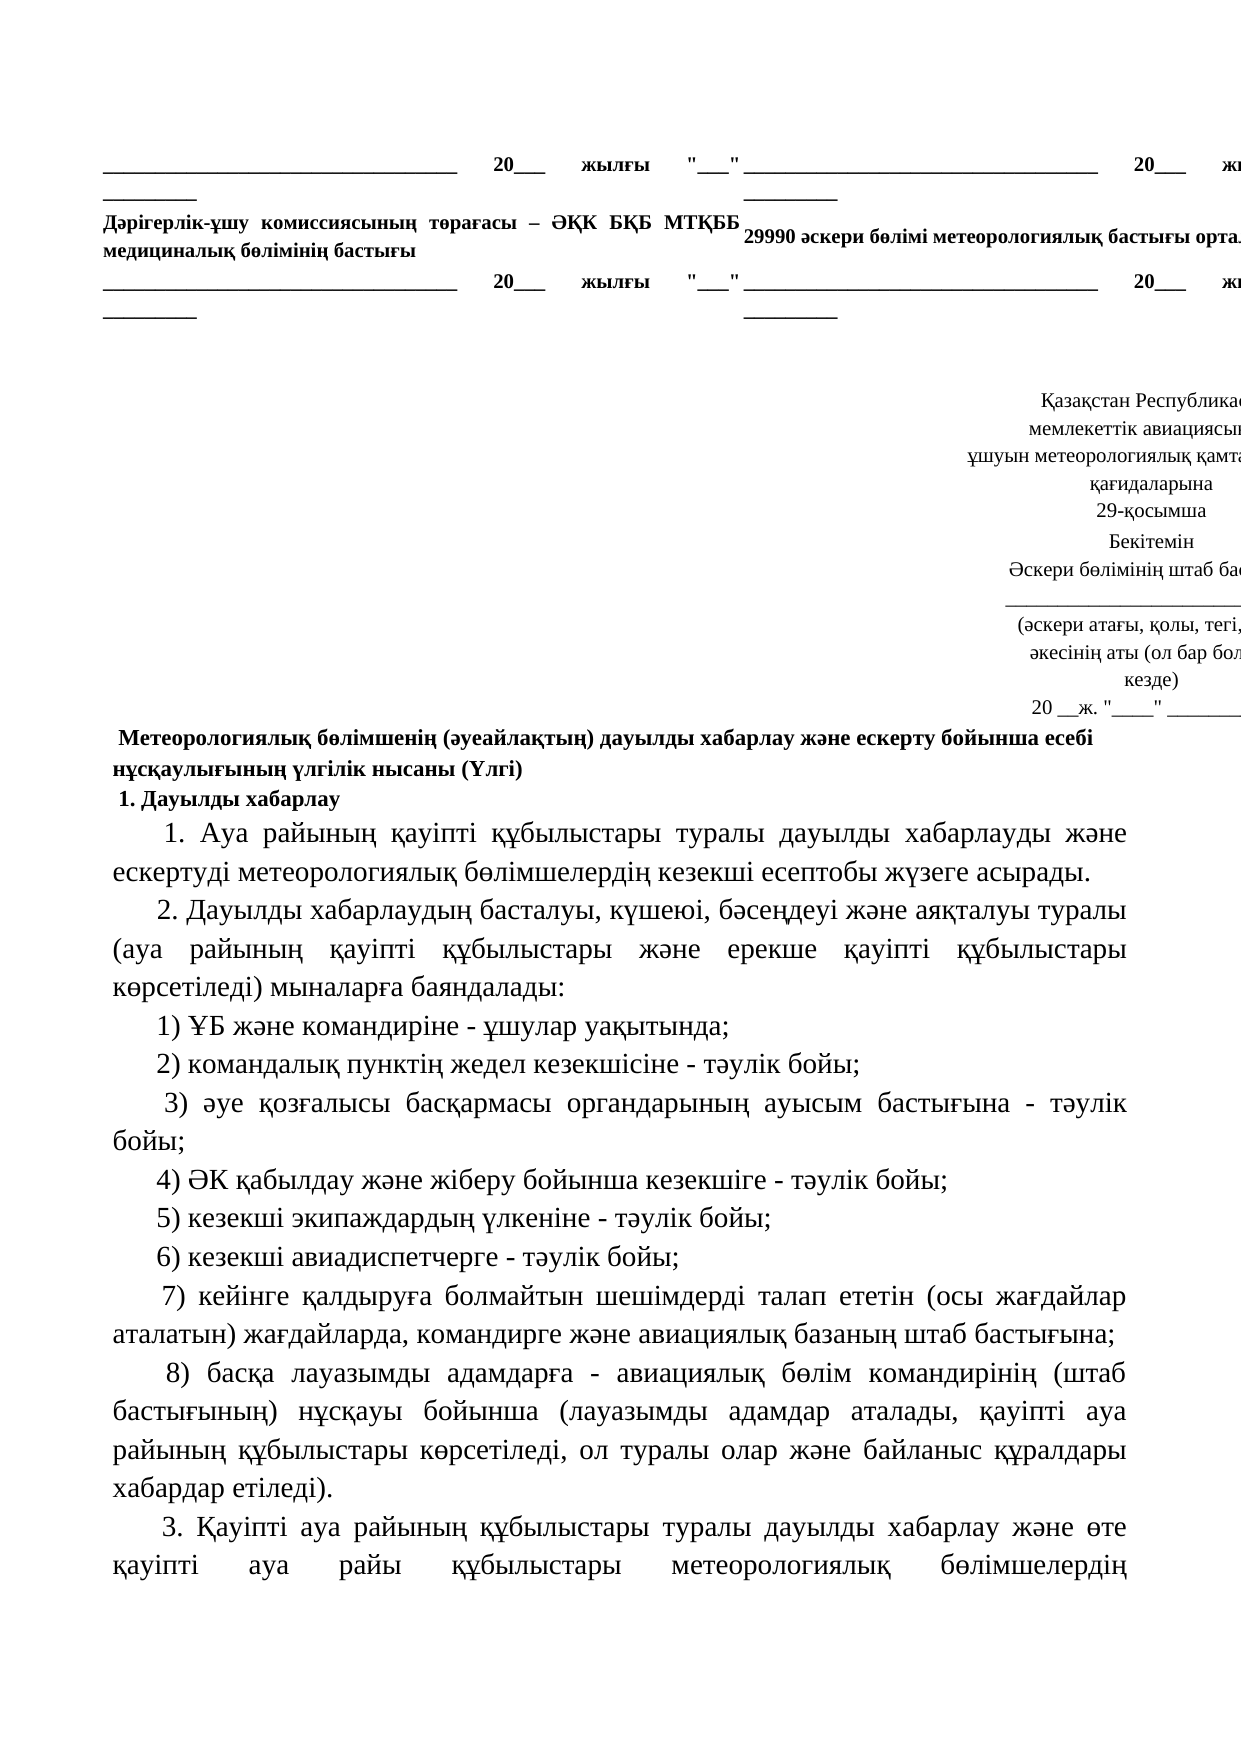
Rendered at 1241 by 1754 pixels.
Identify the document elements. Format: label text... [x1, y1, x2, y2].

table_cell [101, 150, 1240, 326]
text 8) басқа лауазымды адамдарға - авиациялық бөлім командирінің (штаб бастығының) нұсқауы бойынша (лауазымды адамдар аталады, қауіпті ауа райының құбылыстары көрсетіледі, ол туралы олар және байланыс құралдары хабардар етіледі). [112, 1355, 1128, 1504]
text 7) кейінге қалдыруға болмайтын шешімдерді талап ететін (осы жағдайлар аталатын) жағдайларда, командирге және авиациялық базаның штаб бастығына; [112, 1278, 1128, 1350]
text 2. Дауылды хабарлаудың басталуы, күшеюі, бәсеңдеуі және аяқталуы туралы (ауа райының қауіпті құбылыстары және ерекше қауіпті құбылыстары көрсетіледі) мыналарға баяндалады: [112, 892, 1128, 1003]
text 4) ӘК қабылдау және жіберу бойынша кезекшіге - тәулік бойы; [112, 1162, 1128, 1196]
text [112, 1509, 1128, 1581]
text 6) кезекші авиадиспетчерге - тәулік бойы; [112, 1239, 1128, 1273]
text 2) командалық пунктің жедел кезекшісіне - тәулік бойы; [112, 1046, 1128, 1080]
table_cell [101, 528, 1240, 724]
text 1. Ауа райының қауіпті құбылыстары туралы дауылды хабарлауды және ескертуді метеорологиялық бөлімшелердің кезекші есептобы жүзеге асырады. [112, 815, 1128, 887]
text 3) әуе қозғалысы басқармасы органдарының ауысым бастығына - тәулік бойы; [112, 1085, 1128, 1157]
text 5) кезекші экипаждардың үлкеніне - тәулік бойы; [112, 1201, 1128, 1234]
text Метеорологиялық бөлімшенің (әуеайлақтың) дауылды хабарлау және ескерту бойынша есебі нұсқаулығының үлгілік нысаны (Үлгі) [112, 724, 1128, 781]
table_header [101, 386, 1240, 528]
text 1) ҰБ және командиріне - ұшулар уақытында; [112, 1008, 1128, 1041]
text 1. Дауылды хабарлау [112, 785, 1128, 811]
